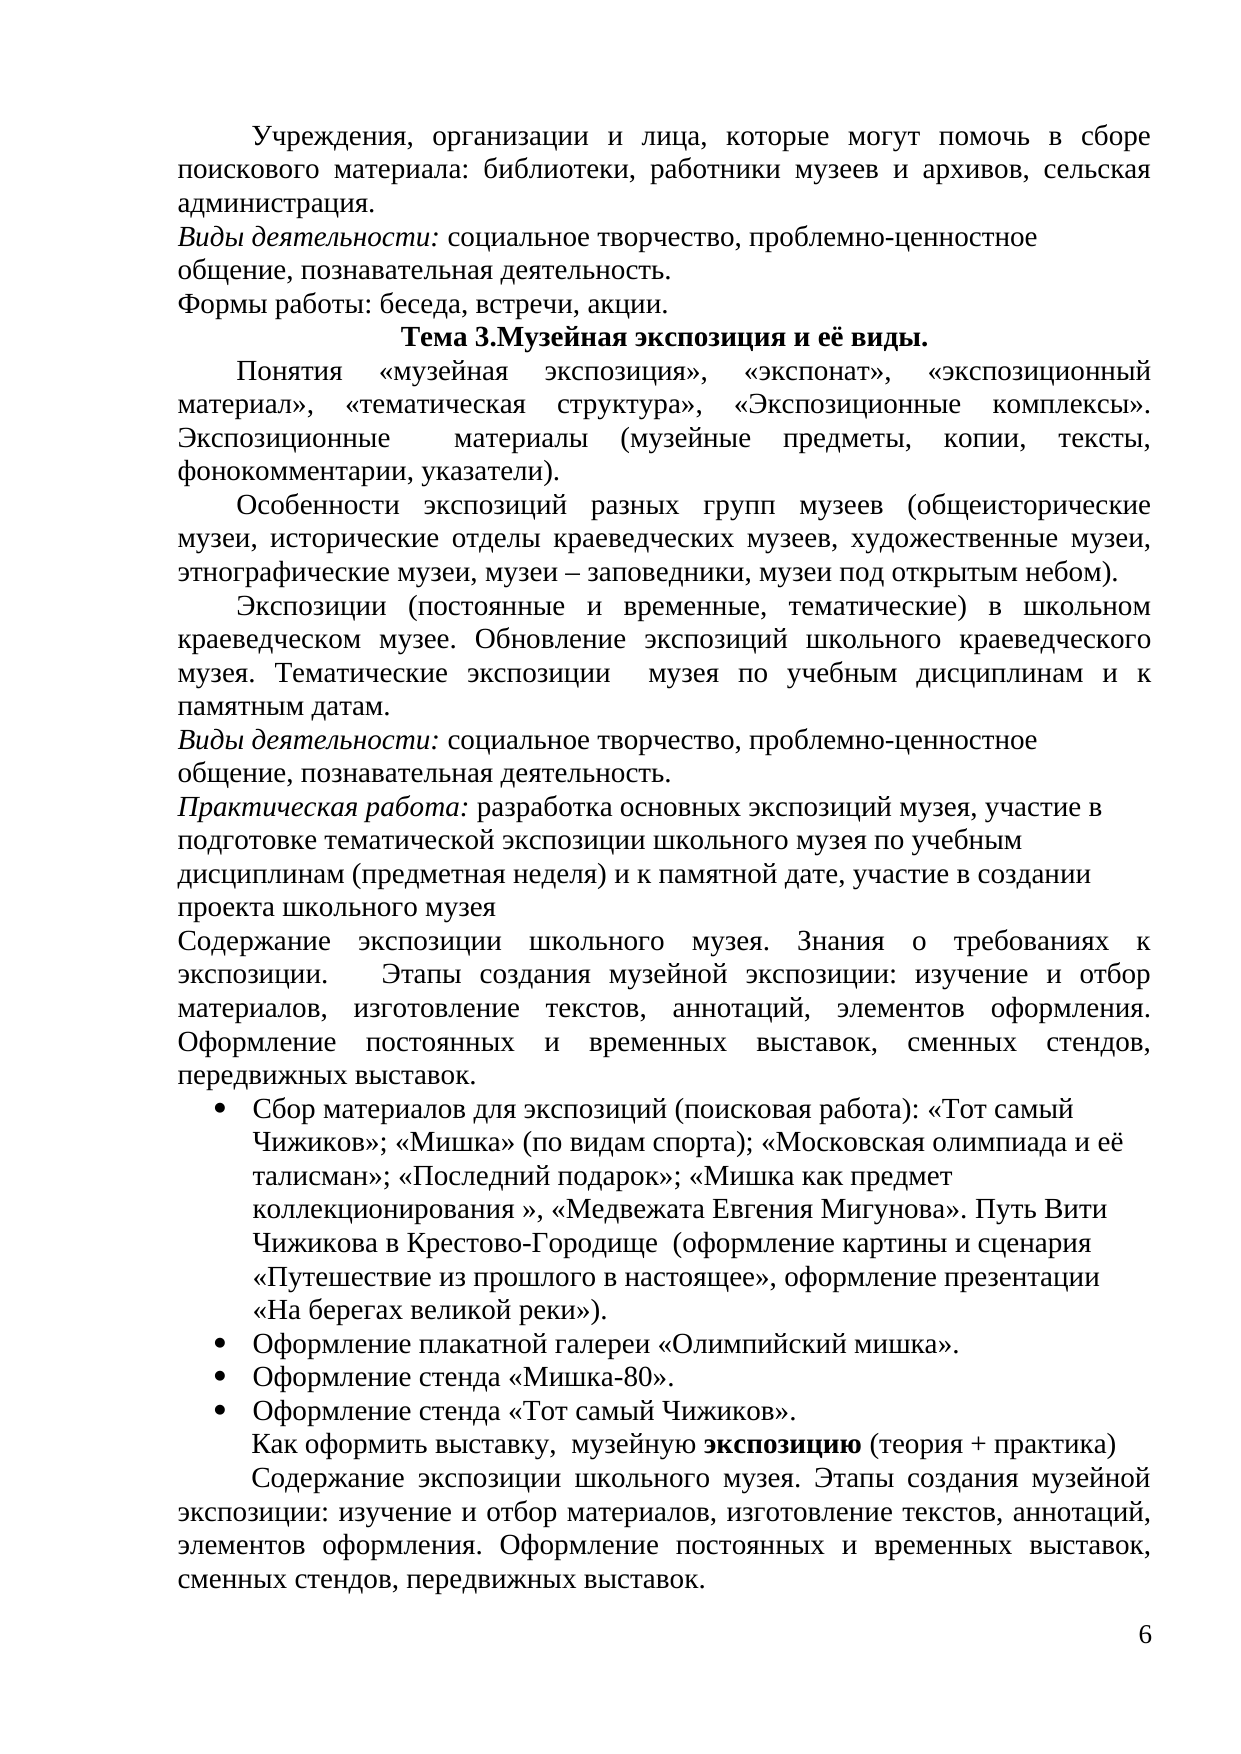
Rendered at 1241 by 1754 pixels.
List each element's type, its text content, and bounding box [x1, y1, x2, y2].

text Виды деятельности: социальное творчество, проблемно-ценностное общение, познавательная деятельность. [177, 219, 1152, 286]
text Тема 3.Музейная экспозиция и её виды. [177, 319, 1152, 353]
text Экспозиции (постоянные и временные, тематические) в школьном краеведческом музее. Обновление экспозиций школьного краеведческого музея. Тематические экспозиции музея по учебным дисциплинам и к памятным датам. [177, 588, 1152, 722]
text Формы работы: беседа, встречи, акции. [177, 286, 1152, 319]
text Содержание экспозиции школьного музея. Знания о требованиях к экспозиции. Этапы создания музейной экспозиции: изучение и отбор материалов, изготовление текстов, аннотаций, элементов оформления. Оформление постоянных и временных выставок, сменных стендов, передвижных выставок. [177, 923, 1152, 1091]
list Оформление стенда «Тот самый Чижиков». [215, 1393, 1152, 1427]
text Особенности экспозиций разных групп музеев (общеисторические музеи, исторические отделы краеведческих музеев, художественные музеи, этнографические музеи, музеи – заповедники, музеи под открытым небом). [177, 487, 1152, 588]
text Учреждения, организации и лица, которые могут помочь в сборе поискового материала: библиотеки, работники музеев и архивов, сельская администрация. [177, 118, 1152, 219]
list Оформление стенда «Мишка-80». [215, 1359, 1152, 1393]
text Практическая работа: разработка основных экспозиций музея, участие в подготовке тематической экспозиции школьного музея по учебным дисциплинам (предметная неделя) и к памятной дате, участие в создании проекта школьного музея [177, 789, 1152, 923]
text Как оформить выставку, музейную экспозицию (теория + практика) [177, 1427, 1152, 1460]
list Сбор материалов для экспозиций (поисковая работа): «Тот самый Чижиков»; «Мишка» (по видам спорта); «Московская олимпиада и её талисман»; «Последний подарок»; «Мишка как предмет коллекционирования », «Медвежата Евгения Мигунова». Путь Вити Чижикова в Крестово-Городище (оформление картины и сценария «Путешествие из прошлого в настоящее», оформление презентации «На берегах великой реки»). [215, 1091, 1152, 1326]
list Оформление плакатной галереи «Олимпийский мишка». [215, 1326, 1152, 1359]
text Виды деятельности: социальное творчество, проблемно-ценностное общение, познавательная деятельность. [177, 722, 1152, 789]
text Содержание экспозиции школьного музея. Этапы создания музейной экспозиции: изучение и отбор материалов, изготовление текстов, аннотаций, элементов оформления. Оформление постоянных и временных выставок, сменных стендов, передвижных выставок. [177, 1460, 1152, 1594]
text Понятия «музейная экспозиция», «экспонат», «экспозиционный материал», «тематическая структура», «Экспозиционные комплексы». Экспозиционные материалы (музейные предметы, копии, тексты, фонокомментарии, указатели). [177, 353, 1152, 487]
